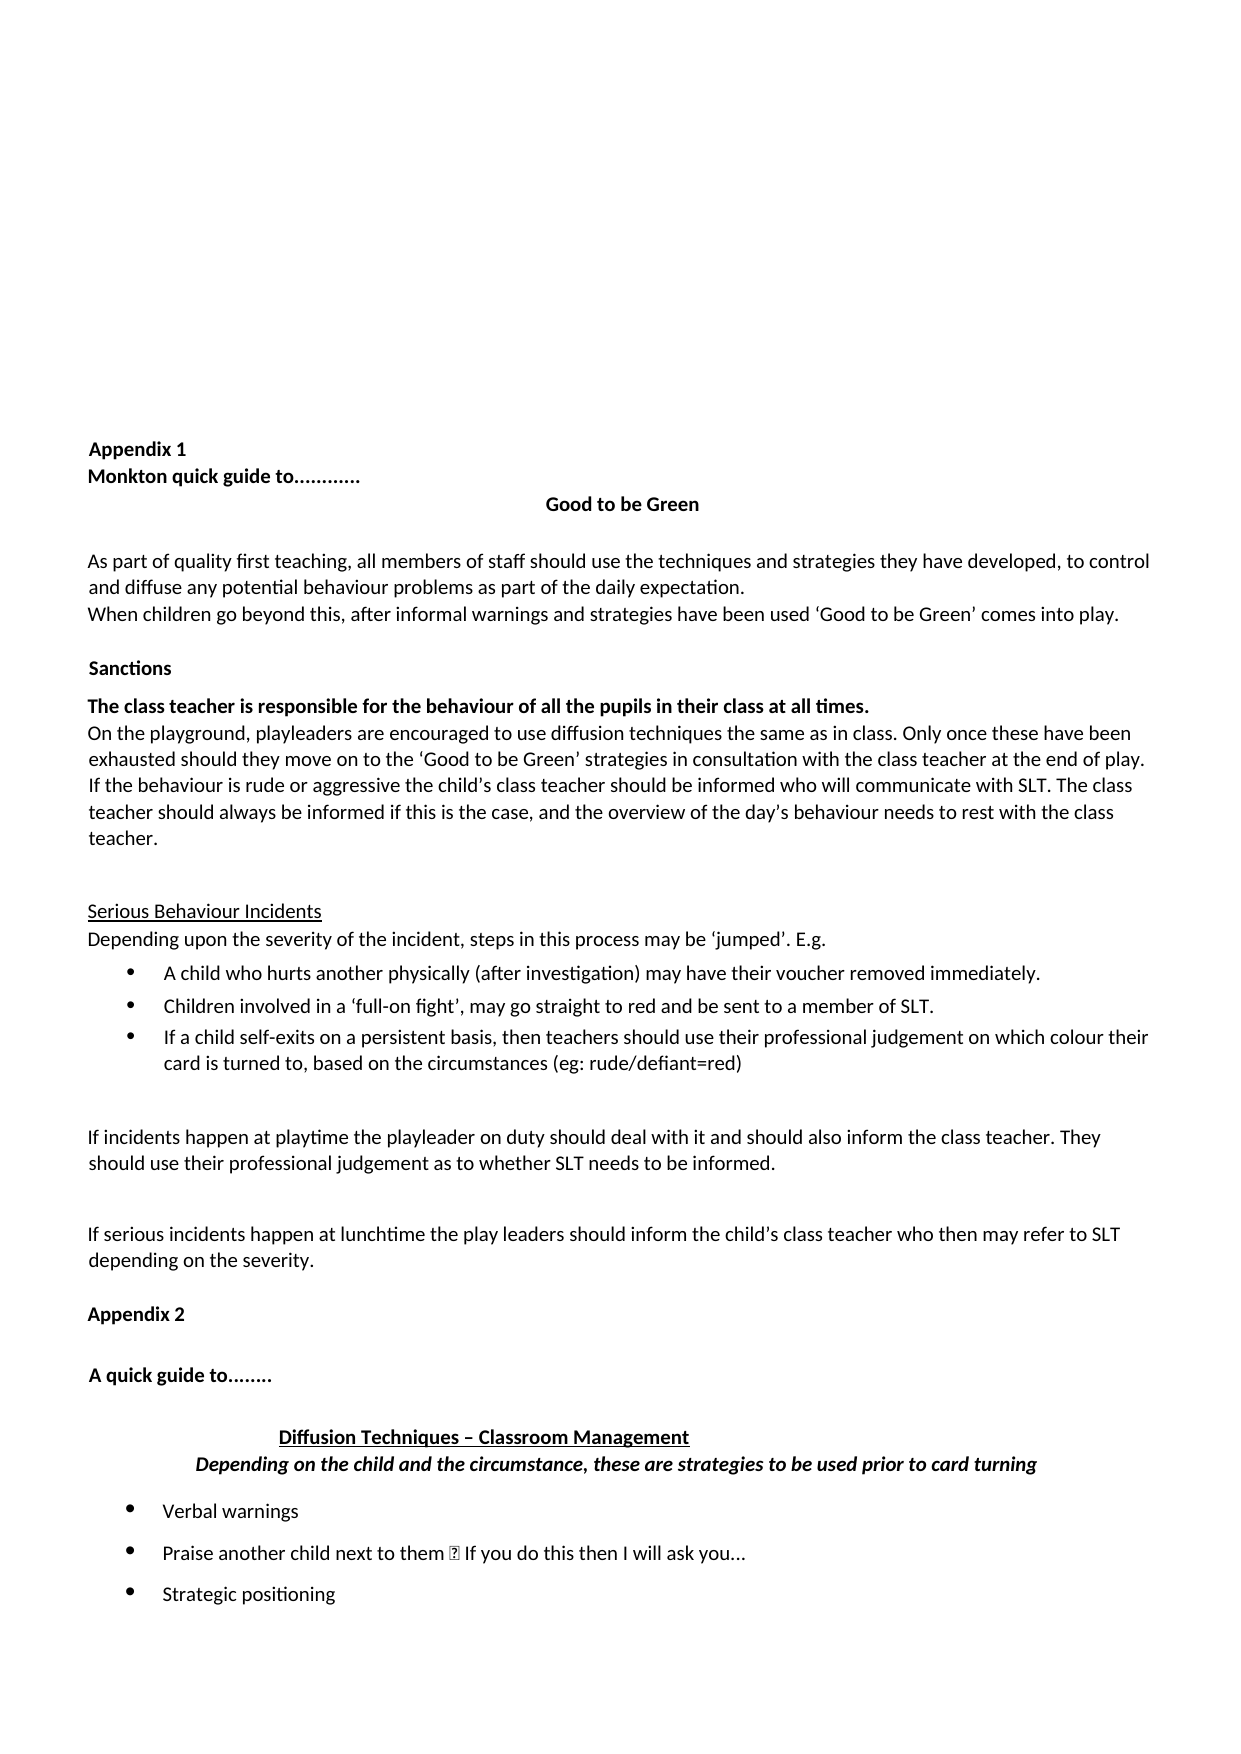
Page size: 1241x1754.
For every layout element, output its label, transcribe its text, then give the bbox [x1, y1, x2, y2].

list Strategic positioning [125, 1574, 1152, 1608]
list Verbal warnings [125, 1492, 1152, 1525]
text Diffusion Techniques – Classroom Management [278, 1424, 1152, 1450]
text If incidents happen at playtime the playleader on duty should deal with it and should also inform the class teacher. They should use their professional judgement as to whether SLT needs to be informed. [87, 1124, 1152, 1176]
text On the playground, playleaders are encouraged to use diffusion techniques the same as in class. Only once these have been exhausted should they move on to the ‘Good to be Green’ strategies in consultation with the class teacher at the end of play. If the behaviour is rude or aggressive the child’s class teacher should be informed who will communicate with SLT. The class teacher should always be informed if this is the case, and the overview of the day’s behaviour needs to rest with the class teacher. [87, 720, 1152, 851]
list Praise another child next to them  If you do this then I will ask you... [125, 1533, 1152, 1566]
text As part of quality first teaching, all members of staff should use the techniques and strategies they have developed, to control and diffuse any potential behaviour problems as part of the daily expectation. [87, 548, 1152, 600]
text If serious incidents happen at lunchtime the play leaders should inform the child’s class teacher who then may refer to SLT depending on the severity. [87, 1221, 1152, 1273]
subtitle Serious Behaviour Incidents [87, 899, 1152, 924]
list A child who hurts another physically (after investigation) may have their voucher removed immediately. [126, 956, 1152, 985]
text Appendix 2 [87, 1301, 1152, 1327]
text Appendix 1 [89, 436, 1152, 462]
text Good to be Green [89, 491, 1152, 517]
text When children go beyond this, after informal warnings and strategies have been used ‘Good to be Green’ comes into play. [87, 601, 1152, 627]
text Monkton quick guide to............ [87, 464, 1152, 489]
list If a child self-exits on a persistent basis, then teachers should use their professional judgement on which colour their card is turned to, based on the circumstances (eg: rude/defiant=red) [126, 1021, 1152, 1076]
text Depending upon the severity of the incident, steps in this process may be ‘jumped’. E.g. [87, 926, 977, 951]
text Depending on the child and the circumstance, these are strategies to be used prior to card turning [89, 1452, 1038, 1477]
list Children involved in a ‘full-on fight’, may go straight to red and be sent to a member of SLT. [126, 990, 1152, 1019]
text Sanctions [89, 655, 1152, 681]
text A quick guide to........ [89, 1362, 1152, 1387]
text The class teacher is responsible for the behaviour of all the pupils in their class at all times. [87, 693, 1152, 718]
